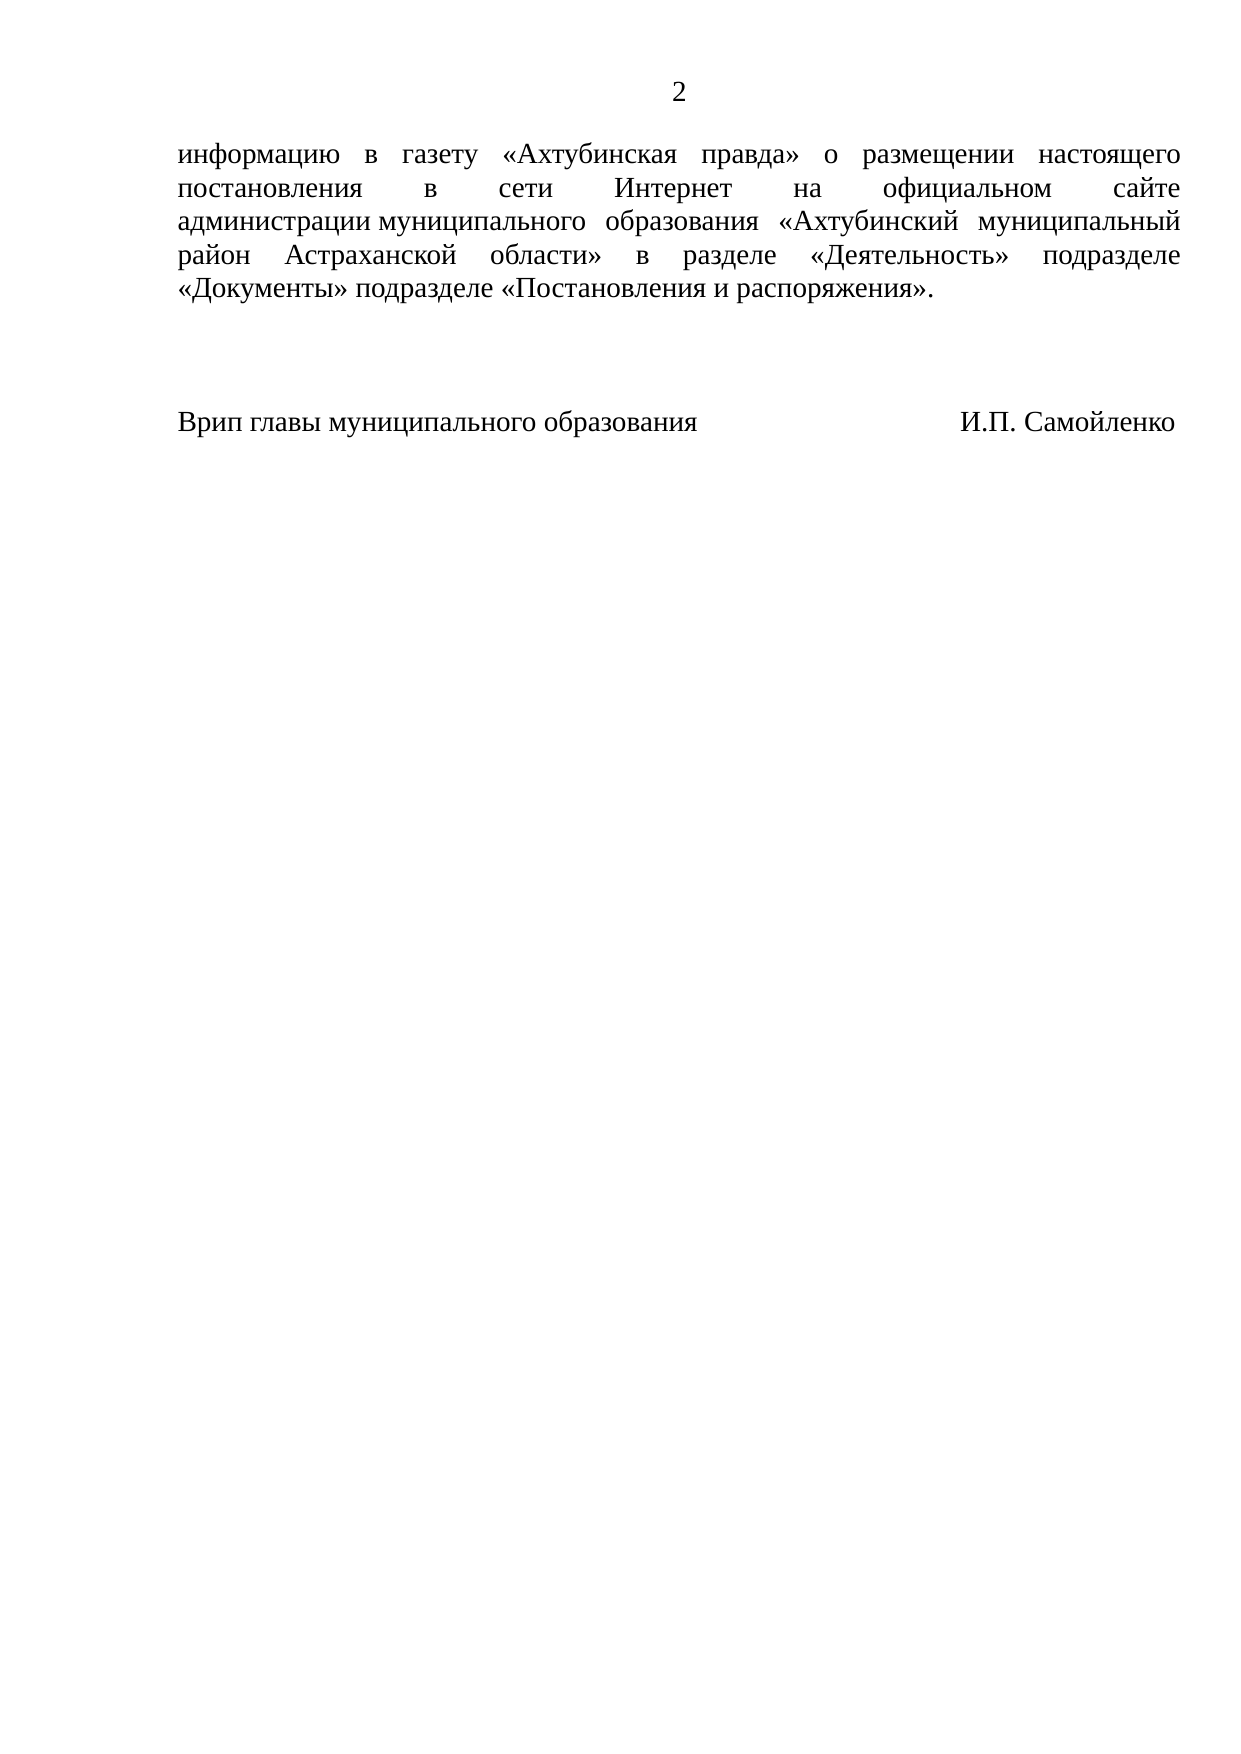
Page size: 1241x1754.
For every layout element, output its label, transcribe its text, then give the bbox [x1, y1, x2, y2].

text Врип главы муниципального образования И.П. Самойленко [177, 404, 1181, 438]
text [177, 136, 1181, 304]
